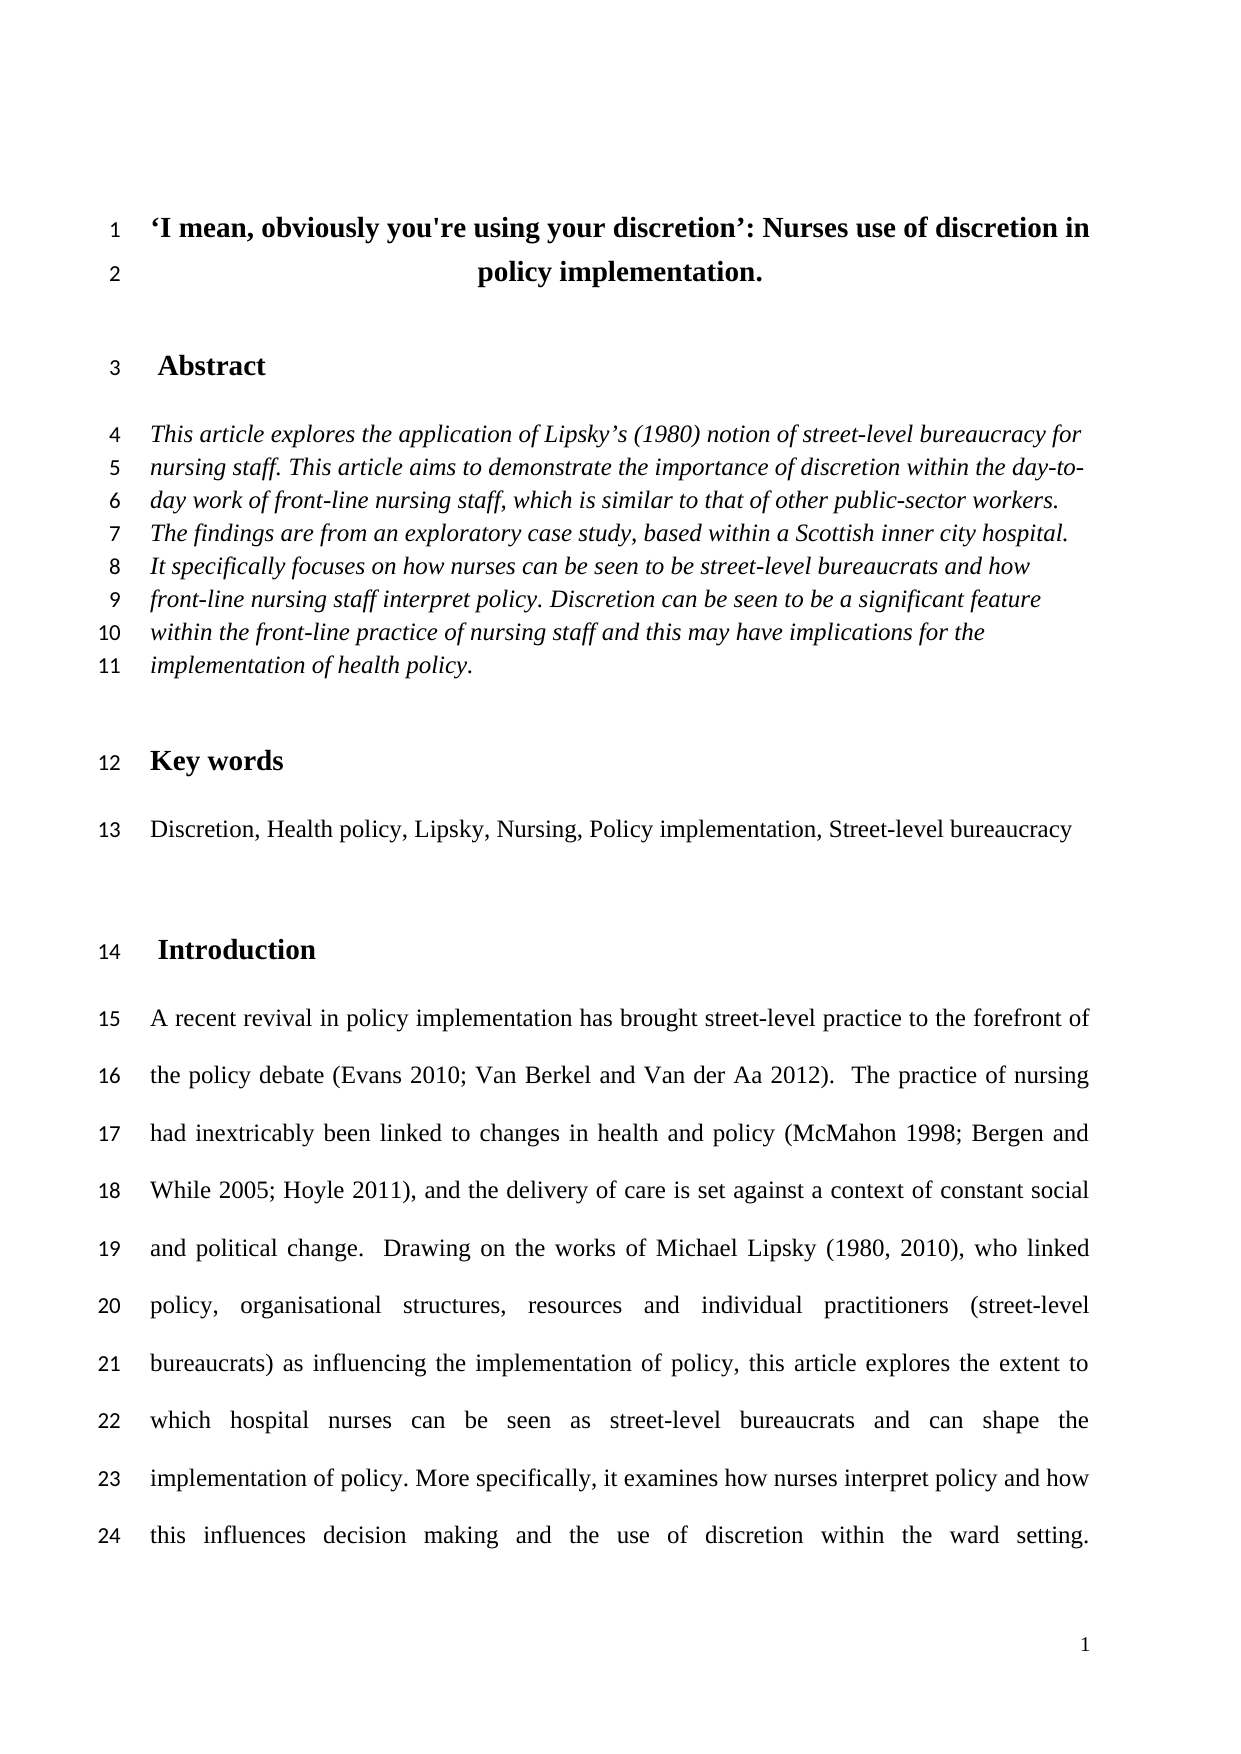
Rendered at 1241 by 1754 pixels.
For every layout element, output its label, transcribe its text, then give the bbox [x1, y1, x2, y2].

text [150, 1003, 1090, 1549]
subtitle Introduction [150, 922, 1090, 965]
subtitle Key words [150, 733, 1090, 777]
text Discretion, Health policy, Lipsky, Nursing, Policy implementation, Street-level bureaucracy [150, 814, 1090, 843]
text This article explores the application of Lipsky’s (1980) notion of street-level bureaucracy for nursing staff. This article aims to demonstrate the importance of discretion within the day-to-day work of front-line nursing staff, which is similar to that of other public-sector workers. The findings are from an exploratory case study, based within a Scottish inner city hospital. It specifically focuses on how nurses can be seen to be street-level bureaucrats and how front-line nursing staff interpret policy. Discretion can be seen to be a significant feature within the front-line practice of nursing staff and this may have implications for the implementation of health policy. [150, 419, 1090, 679]
subtitle ‘I mean, obviously you're using your discretion’: Nurses use of discretion in policy implementation. [150, 200, 1090, 287]
subtitle Abstract [150, 337, 1090, 381]
